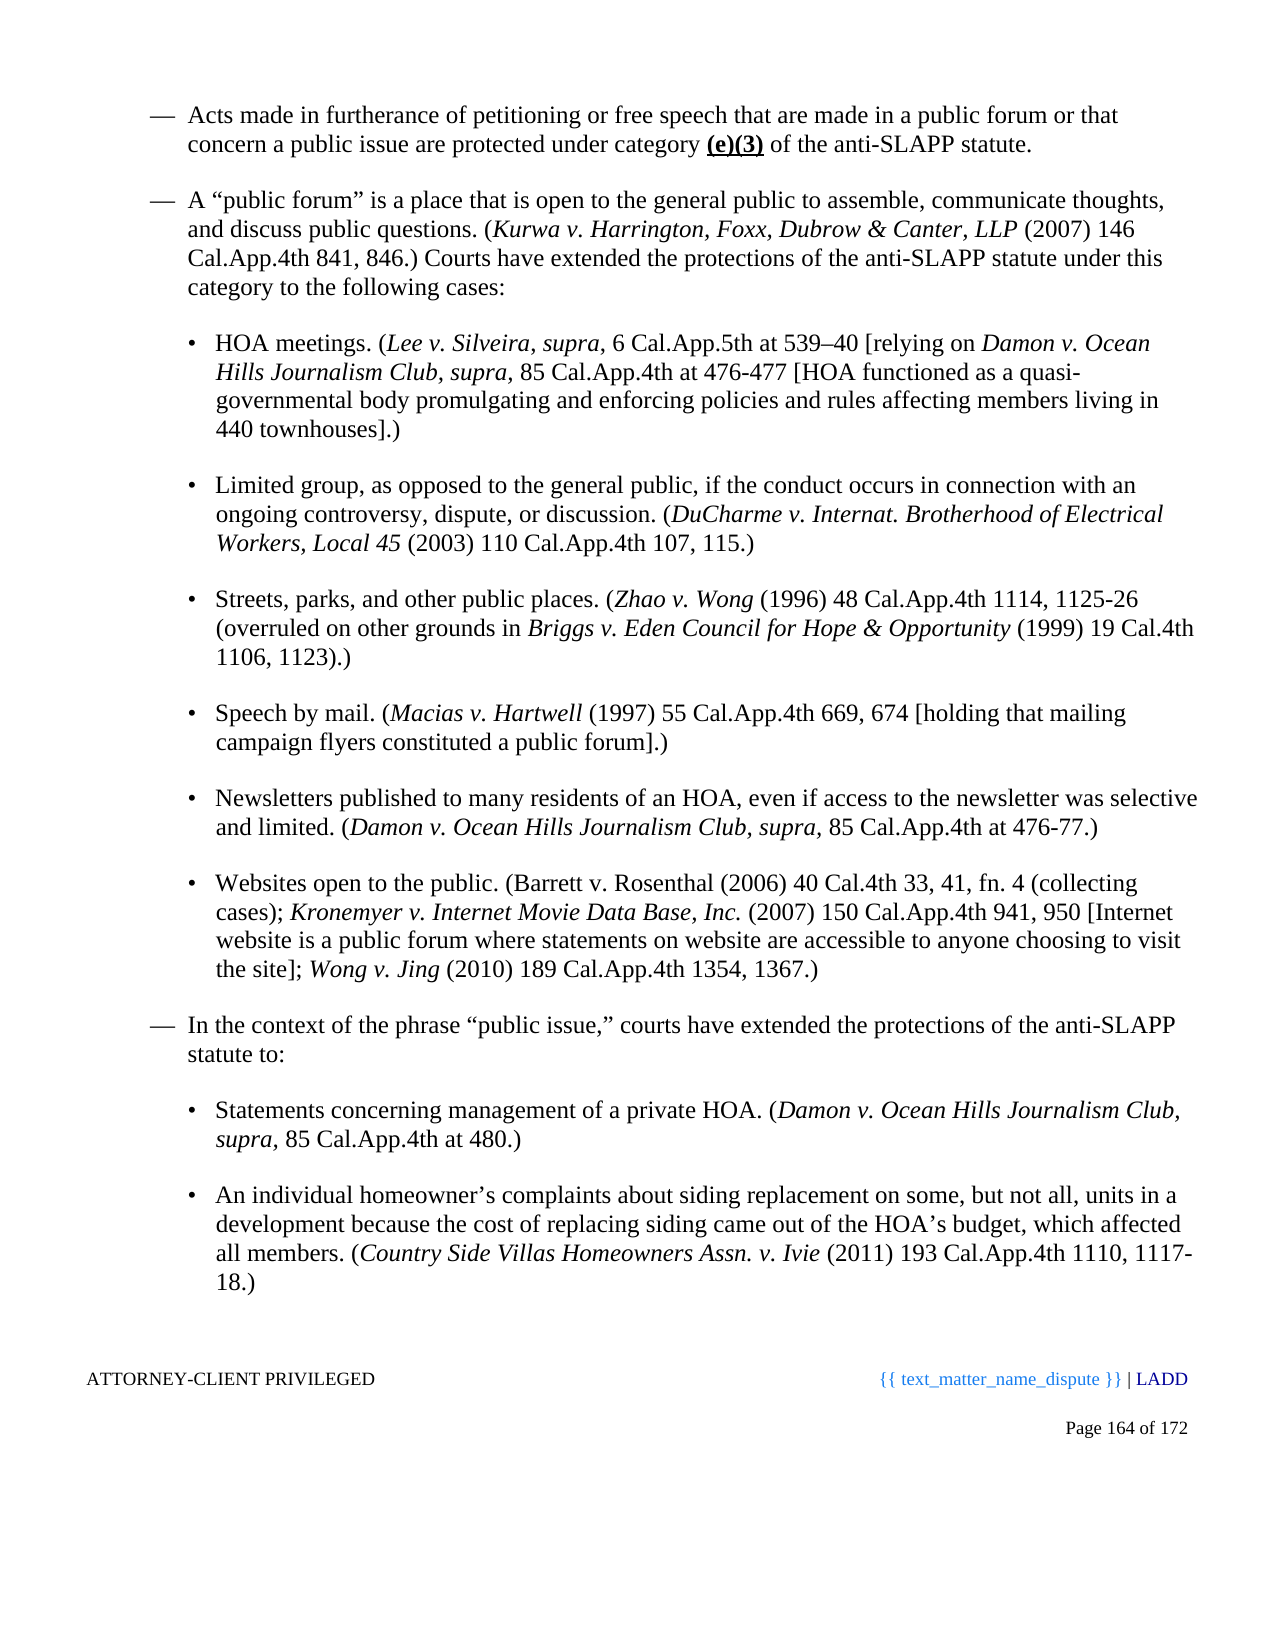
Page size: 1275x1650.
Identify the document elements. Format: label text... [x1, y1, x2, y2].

text — A “public forum” is a place that is open to the general public to assemble, communicate thoughts, and discuss public questions. (Kurwa v. Harrington, Foxx, Dubrow & Canter, LLP (2007) 146 Cal.App.4th 841, 846.) Courts have extended the protections of the anti-SLAPP statute under this category to the following cases: [150, 186, 1200, 301]
text • HOA meetings. (Lee v. Silveira, supra, 6 Cal.App.5th at 539–40 [relying on Damon v. Ocean Hills Journalism Club, supra, 85 Cal.App.4th at 476-477 [HOA functioned as a quasi-governmental body promulgating and enforcing policies and rules affecting members living in 440 townhouses].) [187, 328, 1200, 443]
text • An individual homeowner’s complaints about siding replacement on some, but not all, units in a development because the cost of replacing siding came out of the HOA’s budget, which affected all members. (Country Side Villas Homeowners Assn. v. Ivie (2011) 193 Cal.App.4th 1110, 1117-18.) [187, 1181, 1200, 1296]
text • Limited group, as opposed to the general public, if the conduct occurs in connection with an ongoing controversy, dispute, or discussion. (DuCharme v. Internat. Brotherhood of Electrical Workers, Local 45 (2003) 110 Cal.App.4th 107, 115.) [187, 471, 1200, 557]
text • Statements concerning management of a private HOA. (Damon v. Ocean Hills Journalism Club, supra, 85 Cal.App.4th at 480.) [187, 1096, 1200, 1153]
text • Websites open to the public. (Barrett v. Rosenthal (2006) 40 Cal.4th 33, 41, fn. 4 (collecting cases); Kronemyer v. Internet Movie Data Base, Inc. (2007) 150 Cal.App.4th 941, 950 [Internet website is a public forum where statements on website are accessible to anyone choosing to visit the site]; Wong v. Jing (2010) 189 Cal.App.4th 1354, 1367.) [187, 868, 1200, 983]
text — Acts made in furtherance of petitioning or free speech that are made in a public forum or that concern a public issue are protected under category (e)(3) of the anti-SLAPP statute. [150, 101, 1200, 158]
text • Streets, parks, and other public places. (Zhao v. Wong (1996) 48 Cal.App.4th 1114, 1125-26 (overruled on other grounds in Briggs v. Eden Council for Hope & Opportunity (1999) 19 Cal.4th 1106, 1123).) [187, 584, 1200, 671]
text — In the context of the phrase “public issue,” courts have extended the protections of the anti-SLAPP statute to: [150, 1011, 1200, 1068]
text • Speech by mail. (Macias v. Hartwell (1997) 55 Cal.App.4th 669, 674 [holding that mailing campaign flyers constituted a public forum].) [187, 698, 1200, 756]
text • Newsletters published to many residents of an HOA, even if access to the newsletter was selective and limited. (Damon v. Ocean Hills Journalism Club, supra, 85 Cal.App.4th at 476-77.) [187, 783, 1200, 841]
